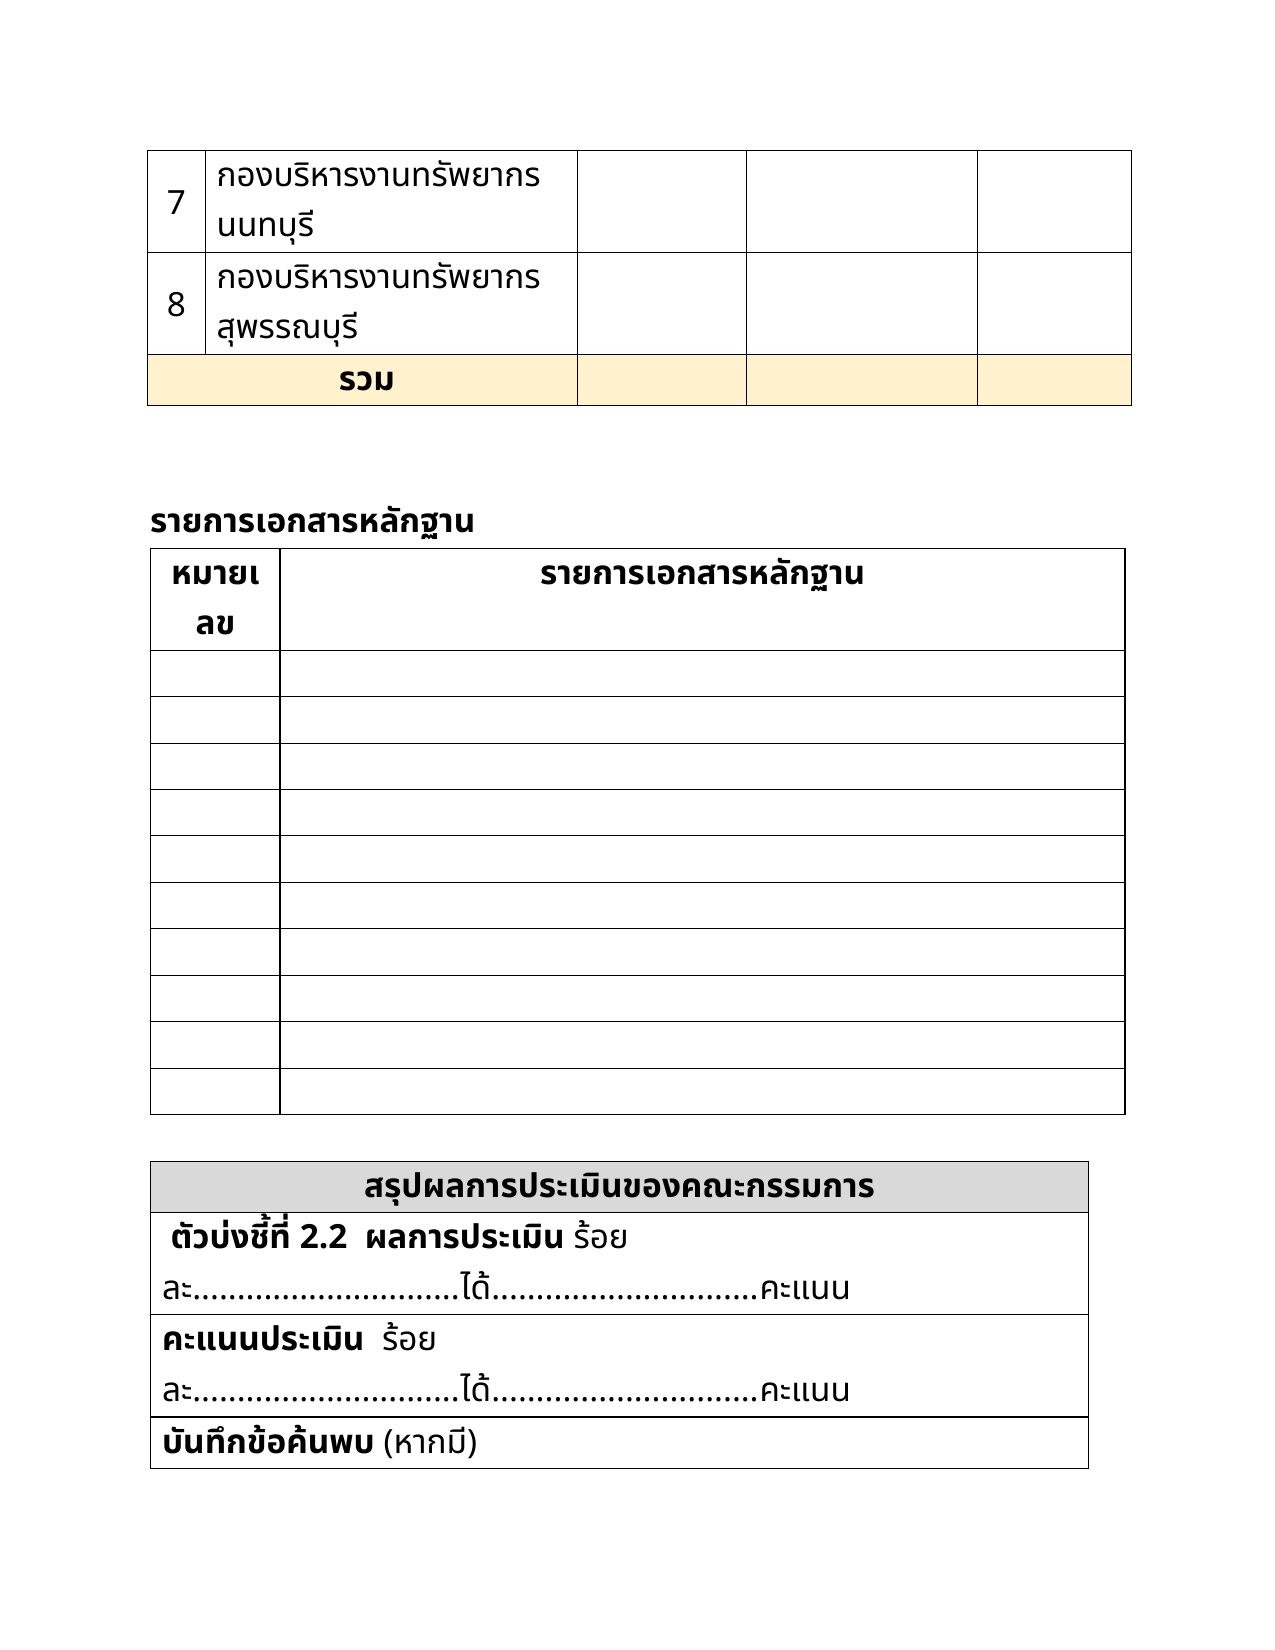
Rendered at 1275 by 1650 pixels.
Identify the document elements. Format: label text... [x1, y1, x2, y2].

table_cell [281, 1069, 1124, 1114]
table_cell [578, 355, 746, 405]
table_cell [978, 253, 1131, 354]
table_cell [151, 976, 279, 1021]
table_cell [281, 744, 1124, 789]
table_cell [281, 651, 1124, 696]
table_cell [151, 1022, 279, 1068]
text รายการเอกสารหลักฐาน [150, 497, 1125, 548]
table_cell [151, 1069, 279, 1114]
table_cell [281, 697, 1124, 742]
table_cell [151, 790, 279, 835]
table_cell 7 [148, 151, 205, 252]
table_cell [281, 883, 1124, 928]
table_cell [747, 253, 977, 354]
table_cell [747, 355, 977, 405]
table_header สรุปผลการประเมินของคณะกรรมการ [151, 1162, 1088, 1212]
table_cell 8 [148, 253, 205, 354]
table_cell [578, 151, 746, 252]
table_cell กองบริหารงานทรัพยากรสุพรรณบุรี [206, 253, 577, 354]
table_cell [978, 355, 1131, 405]
table_cell [281, 1022, 1124, 1068]
table_cell [578, 253, 746, 354]
table_cell [747, 151, 977, 252]
table_cell คะแนนประเมิน ร้อยละ..............................ได้..............................คะแนน [151, 1315, 1088, 1416]
table_cell [151, 697, 279, 742]
table_header หมายเลข [151, 549, 279, 649]
table_cell [151, 836, 279, 882]
table_cell [281, 976, 1124, 1021]
table_cell [151, 651, 279, 696]
table_cell [151, 744, 279, 789]
table_cell [151, 883, 279, 928]
table_cell รวม [148, 355, 577, 405]
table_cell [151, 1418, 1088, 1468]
table_cell [978, 151, 1131, 252]
table_cell [281, 929, 1124, 975]
table_header รายการเอกสารหลักฐาน [281, 549, 1124, 649]
table_cell [281, 790, 1124, 835]
table_cell ตัวบ่งชี้ที่ 2.2 ผลการประเมิน ร้อยละ..............................ได้..............................คะแนน [151, 1213, 1088, 1314]
table_cell [281, 836, 1124, 882]
table_cell กองบริหารงานทรัพยากรนนทบุรี [206, 151, 577, 252]
table_cell [151, 929, 279, 975]
